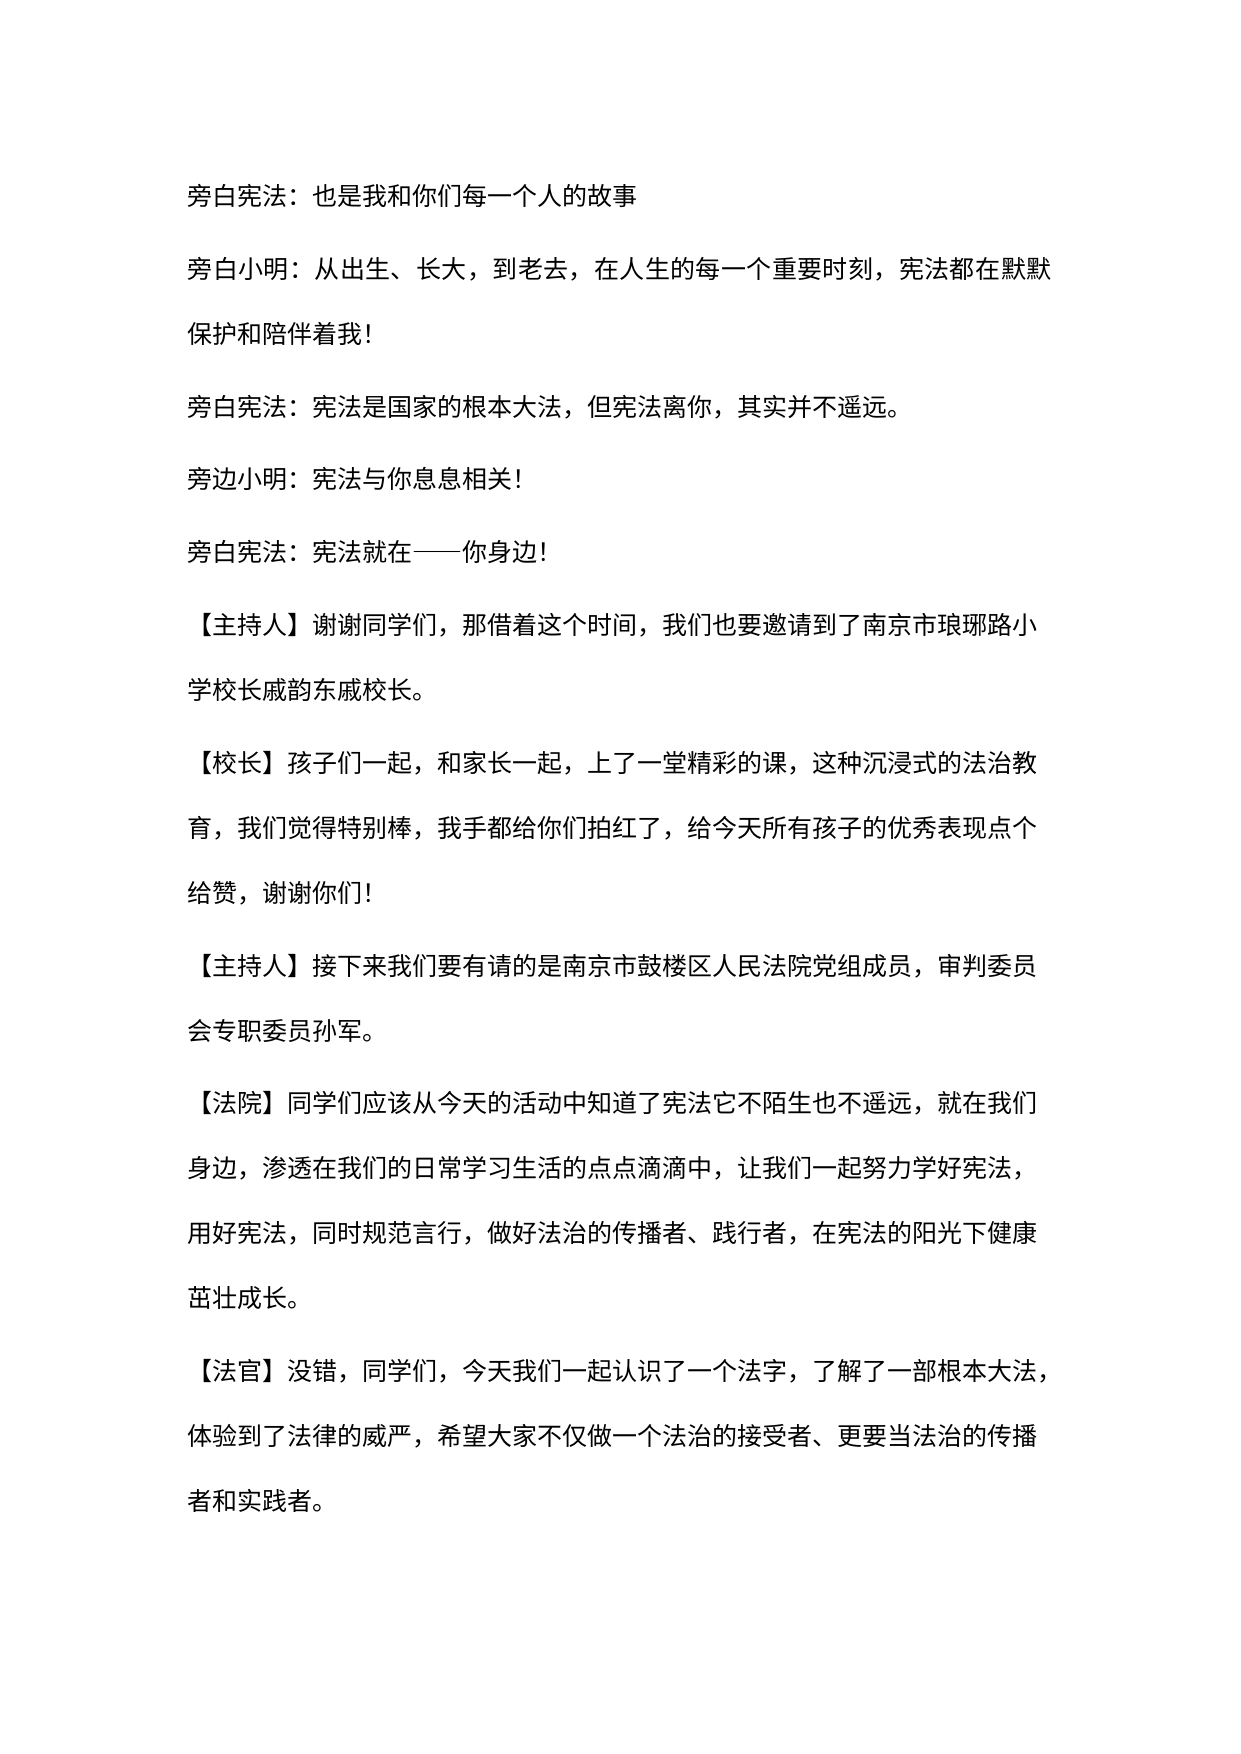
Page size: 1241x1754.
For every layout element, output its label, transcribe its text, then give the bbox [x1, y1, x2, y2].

text 旁白宪法：宪法就在——你身边！ [187, 518, 1053, 583]
text 【主持人】谢谢同学们，那借着这个时间，我们也要邀请到了南京市琅琊路小学校长戚韵东戚校长。 [187, 591, 1053, 721]
text 【法官】没错，同学们，今天我们一起认识了一个法字，了解了一部根本大法，体验到了法律的威严，希望大家不仅做一个法治的接受者、更要当法治的传播者和实践者。 [187, 1337, 1053, 1532]
text 旁白宪法：也是我和你们每一个人的故事 [187, 162, 1053, 227]
text 【主持人】接下来我们要有请的是南京市鼓楼区人民法院党组成员，审判委员会专职委员孙军。 [187, 932, 1053, 1062]
text 旁边小明：宪法与你息息相关！ [187, 445, 1053, 510]
text 【校长】孩子们一起，和家长一起，上了一堂精彩的课，这种沉浸式的法治教育，我们觉得特别棒，我手都给你们拍红了，给今天所有孩子的优秀表现点个给赞，谢谢你们！ [187, 729, 1053, 924]
text 旁白小明：从出生、长大，到老去，在人生的每一个重要时刻，宪法都在默默保护和陪伴着我！ [187, 235, 1053, 365]
text 【法院】同学们应该从今天的活动中知道了宪法它不陌生也不遥远，就在我们身边，渗透在我们的日常学习生活的点点滴滴中，让我们一起努力学好宪法，用好宪法，同时规范言行，做好法治的传播者、践行者，在宪法的阳光下健康茁壮成长。 [187, 1069, 1053, 1329]
text 旁白宪法：宪法是国家的根本大法，但宪法离你，其实并不遥远。 [187, 373, 1053, 438]
